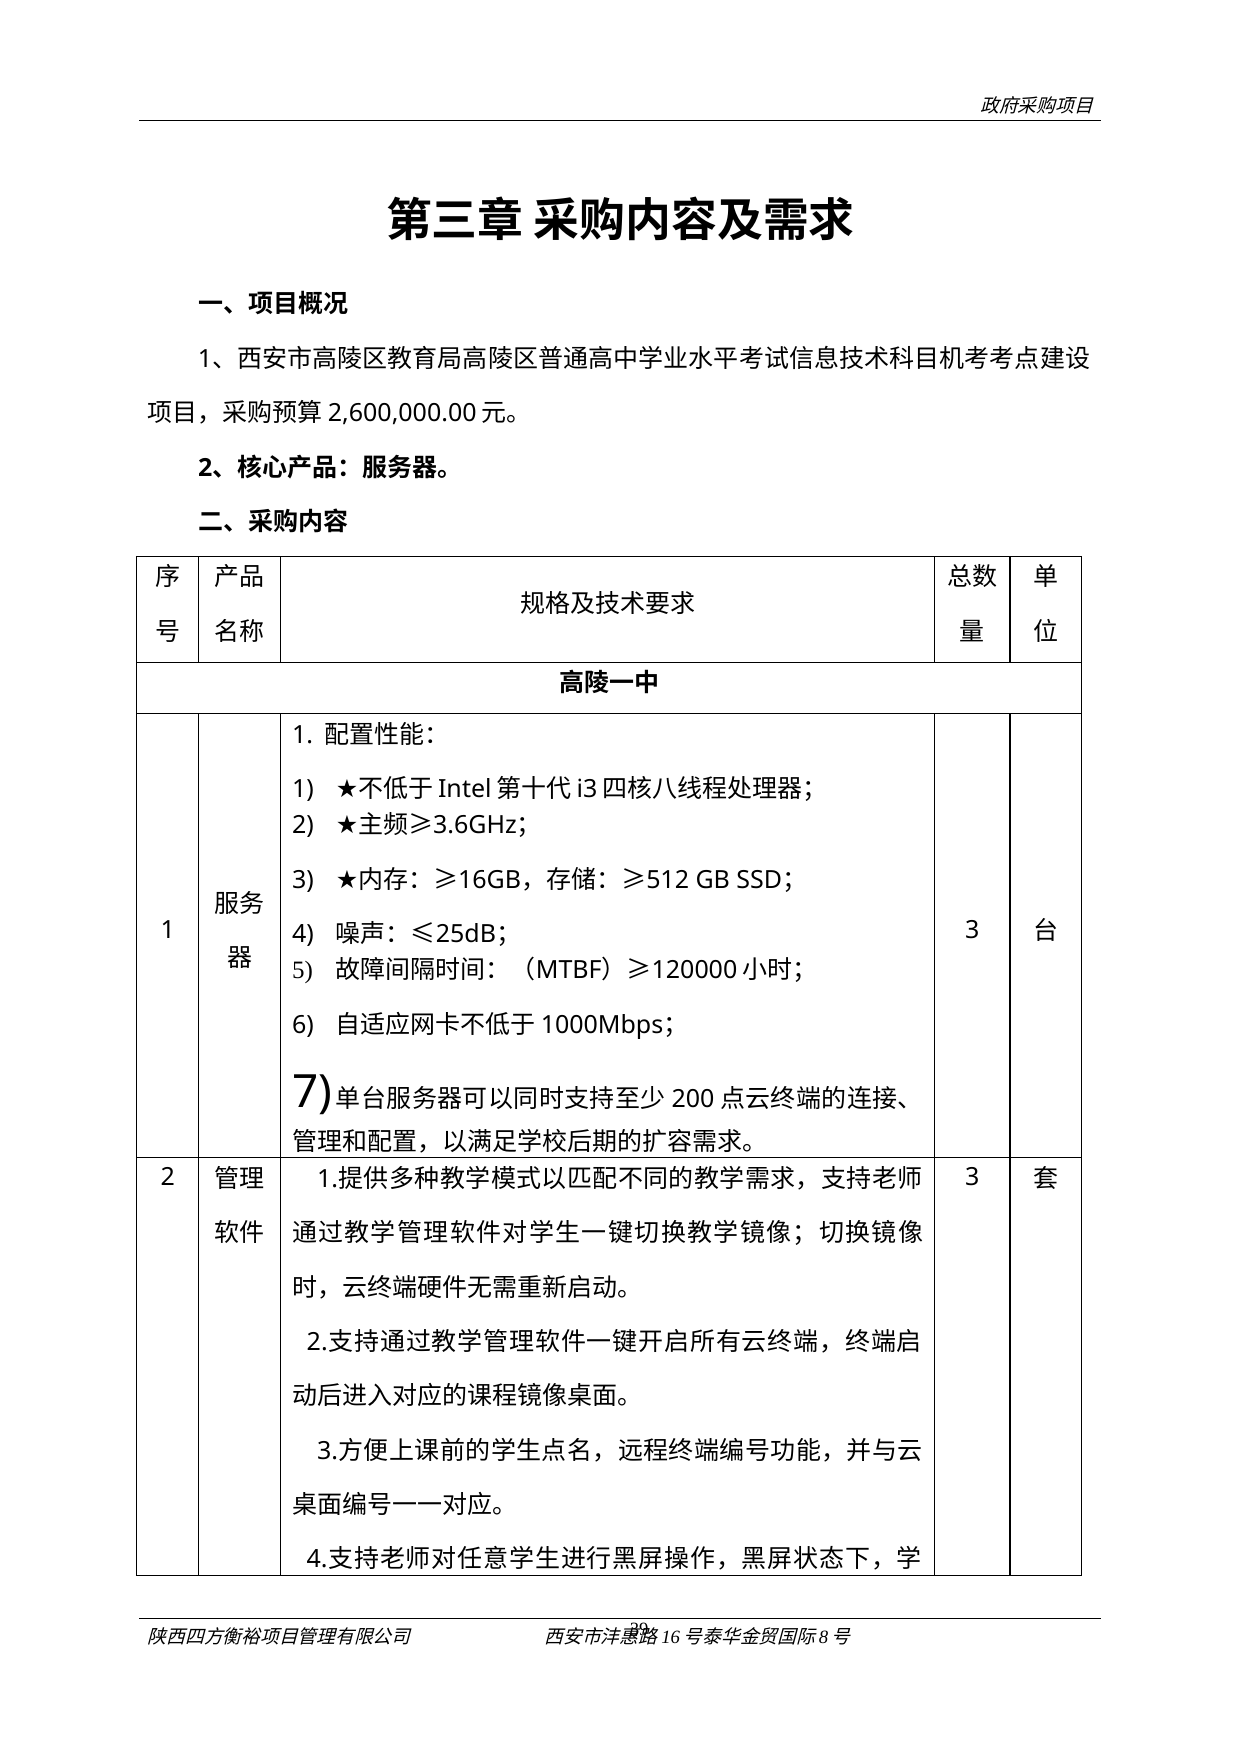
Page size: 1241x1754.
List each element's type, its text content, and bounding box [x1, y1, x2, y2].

list 西安市高陵区教育局高陵区普通高中学业水平考试信息技术科目机考考点建设项目，采购预算2,600,000.00元。 [148, 338, 1092, 429]
table_header 产品名称 [199, 557, 280, 662]
table_header 序号 [137, 557, 198, 662]
table_cell 高陵一中 [137, 663, 1081, 713]
subtitle 采购内容及需求 [148, 183, 1092, 249]
table_cell 3 [935, 714, 1009, 1157]
table_cell 套 [1011, 1158, 1081, 1575]
table_cell 服务器 [199, 714, 280, 1157]
table_header 规格及技术要求 [281, 557, 934, 662]
table_cell 管理软件 [199, 1158, 280, 1575]
table_cell 1 [137, 714, 198, 1157]
table_cell 2 [137, 1158, 198, 1575]
table_cell 台 [1011, 714, 1081, 1157]
table_cell 3 [935, 1158, 1009, 1575]
table_cell 配置性能： ★不低于Intel第十代i3四核八线程处理器； ★主频≥3.6GHz； ★内存：≥16GB，存储：≥512 GB SSD； 噪声：≤25dB； 故障间隔时间：（MTBF）≥120000小时； 自适应网卡不低于1000Mbps； 单台服务器可以同时支持至少200点云终端的连接、管理和配置，以满足学校后期的扩容需求。 [281, 714, 934, 1157]
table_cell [281, 1158, 934, 1575]
list 采购内容 [148, 501, 1092, 538]
list 项目概况 [148, 284, 1092, 320]
table_header 总数量 [935, 557, 1009, 662]
list 核心产品：服务器。 [148, 447, 1092, 483]
table_header 单位 [1011, 557, 1081, 662]
